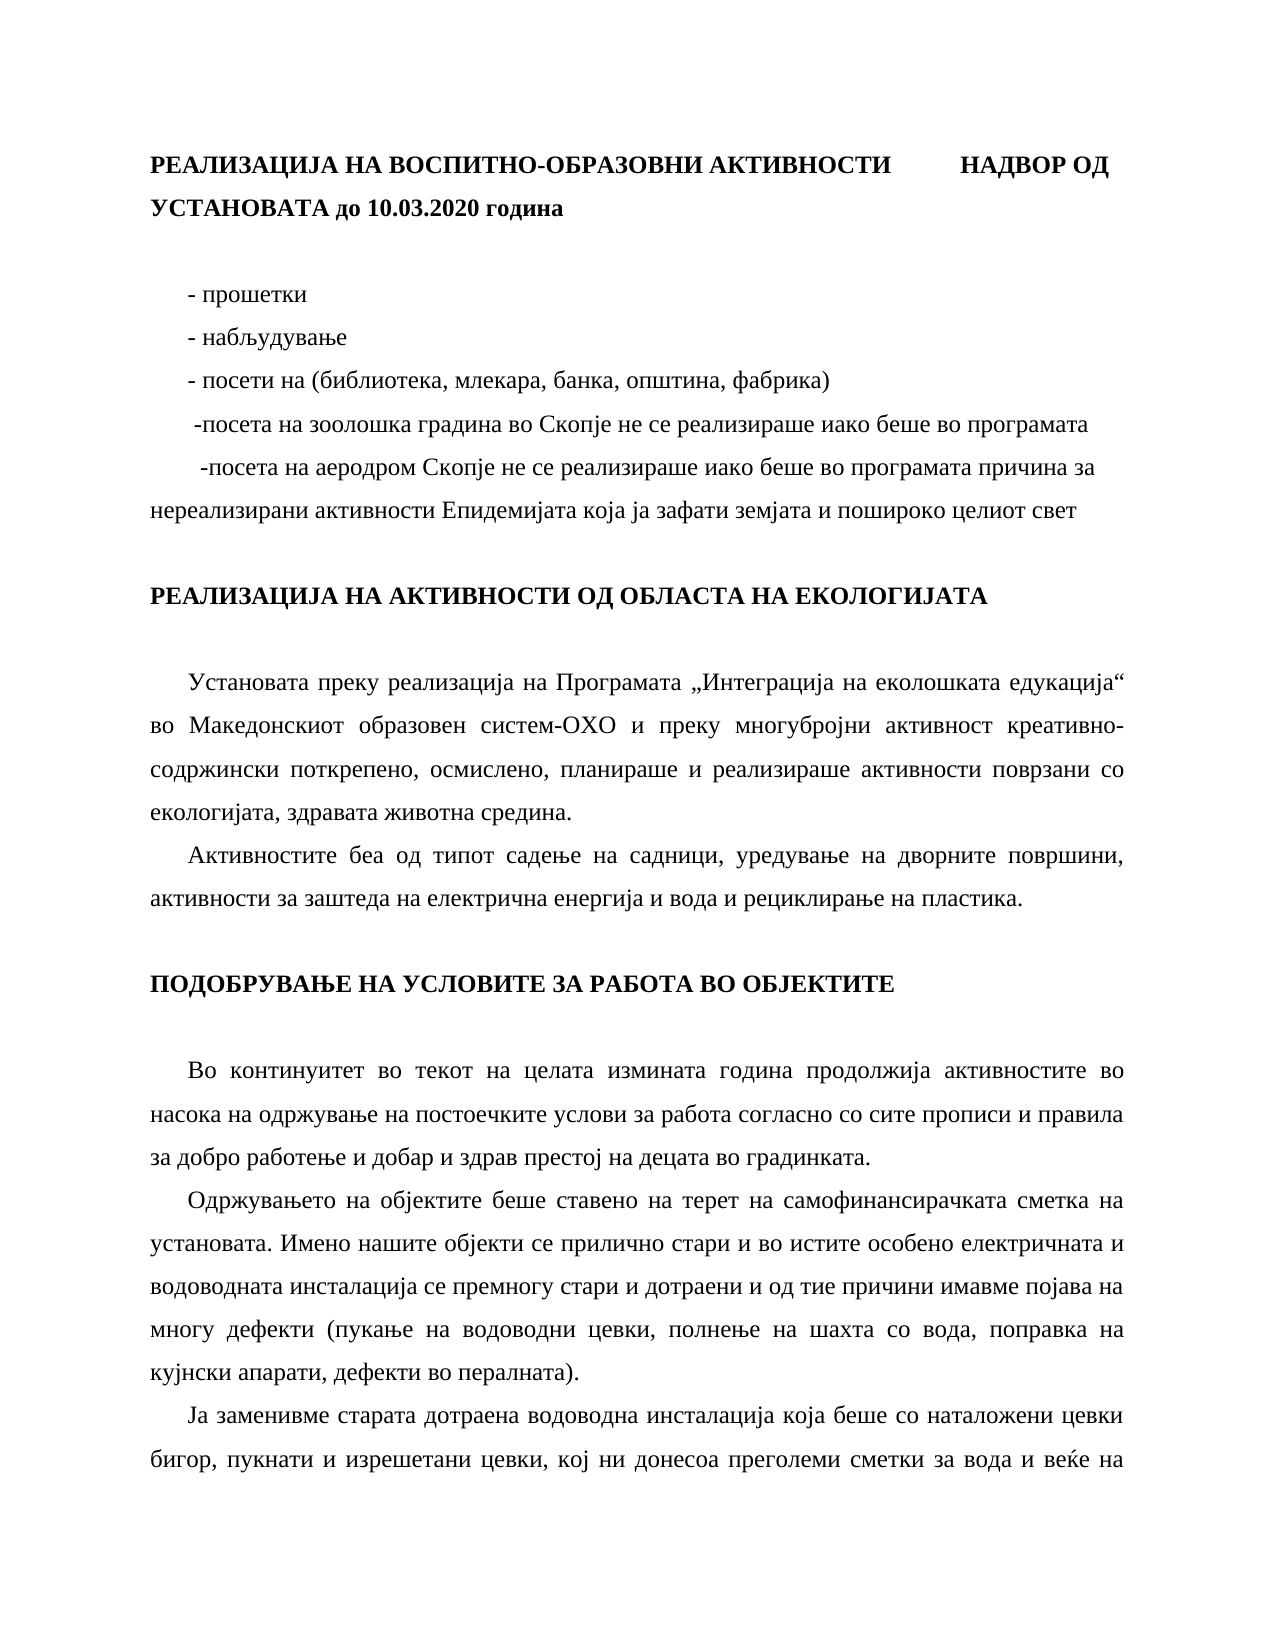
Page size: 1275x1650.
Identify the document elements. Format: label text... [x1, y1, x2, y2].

text Одржувањето на објектите беше ставено на терет на самофинансирачката сметка на установата. Имено нашите објекти се прилично стари и во истите особено електричната и водоводната инсталација се премногу стари и дотраени и од тие причини имавме појава на многу дефекти (пукање на водоводни цевки, полнење на шахта со вода, поправка на кујнски апарати, дефекти во пералната). [150, 1185, 1125, 1386]
text ПОДОБРУВАЊЕ НА УСЛОВИТЕ ЗА РАБОТА ВО ОБЈЕКТИТЕ [150, 969, 1125, 998]
text - прошетки [150, 279, 1125, 308]
text Активностите беа од типот садење на садници, уредување на дворните површини, активности за заштеда на електрична енергија и вода и рециклирање на пластика. [150, 840, 1125, 912]
text -посета на зоолошка градина во Скопје не се реализираше иако беше во програмата [150, 409, 1125, 437]
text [150, 1401, 1125, 1472]
text РЕАЛИЗАЦИЈА НА АКТИВНОСТИ ОД ОБЛАСТА НА ЕКОЛОГИЈАТА [150, 581, 1125, 610]
text РЕАЛИЗАЦИЈА НА ВОСПИТНО-ОБРАЗОВНИ АКТИВНОСТИ НАДВОР ОД УСТАНОВАТА до 10.03.2020 година [150, 150, 1125, 222]
text - набљудување [187, 322, 1125, 351]
text Во континуитет во текот на целата измината година продолжија активностите во насока на одржување на постоечките услови за работа согласно со сите прописи и правила за добро работење и добар и здрав престој на децата во градинката. [150, 1056, 1125, 1171]
text -посета на аеродром Скопје не се реализираше иако беше во програмата причина за нереализирани активности Епидемијата која ја зафати земјата и пошироко целиот свет [150, 452, 1125, 524]
text Установата преку реализација на Програмата „Интеграција на еколошката едукација“ во Македонскиот образовен систем-ОХО и преку многубројни активност креативно-содржински поткрепено, осмислено, планираше и реализираше активности поврзани со екологијата, здравата животна средина. [150, 667, 1125, 826]
text - посети на (библиотека, млекара, банка, општина, фабрика) [187, 366, 1125, 394]
